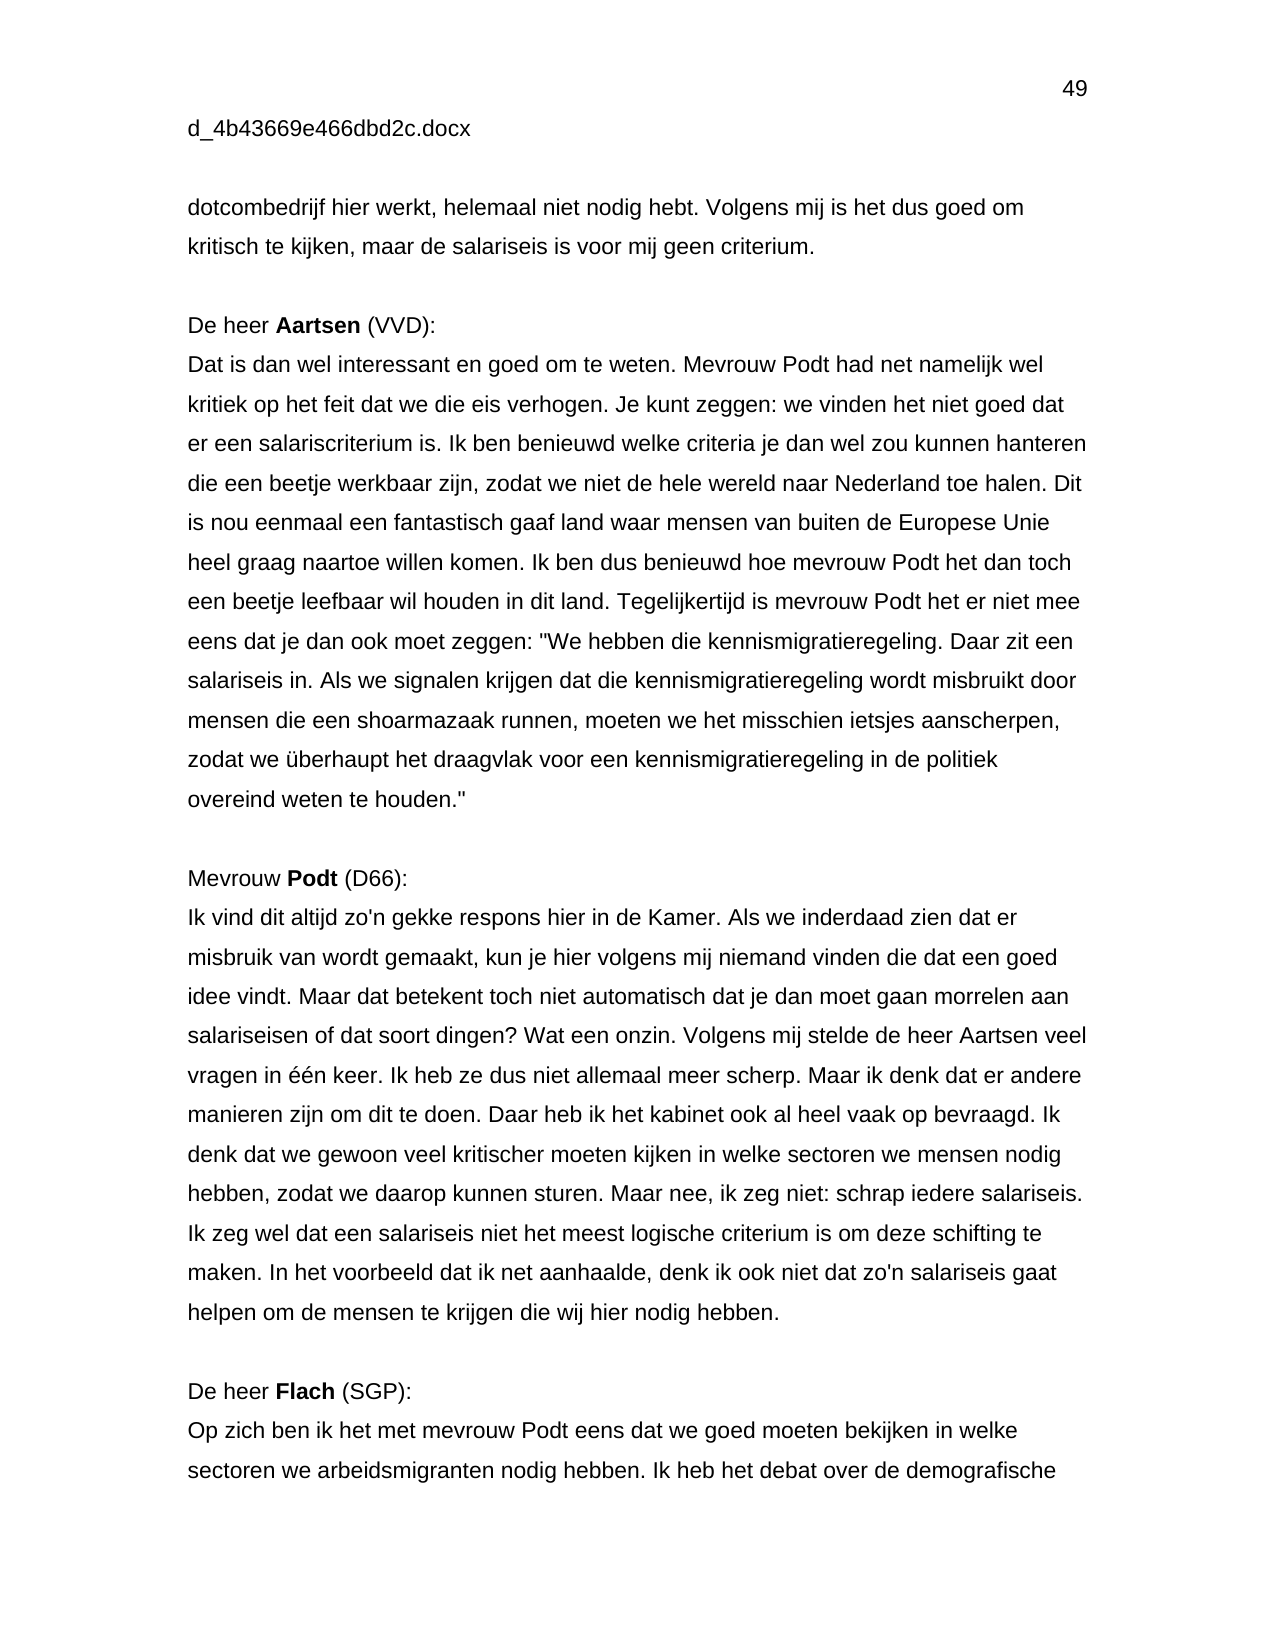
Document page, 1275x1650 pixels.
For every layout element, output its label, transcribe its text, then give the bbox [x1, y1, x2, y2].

text De heer Flach (SGP): [187, 1378, 1087, 1404]
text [187, 1417, 1087, 1483]
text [187, 193, 1087, 259]
text De heer Aartsen (VVD): [187, 312, 1087, 338]
text Dat is dan wel interessant en goed om te weten. Mevrouw Podt had net namelijk wel kritiek op het feit dat we die eis verhogen. Je kunt zeggen: we vinden het niet goed dat er een salariscriterium is. Ik ben benieuwd welke criteria je dan wel zou kunnen hanteren die een beetje werkbaar zijn, zodat we niet de hele wereld naar Nederland toe halen. Dit is nou eenmaal een fantastisch gaaf land waar mensen van buiten de Europese Unie heel graag naartoe willen komen. Ik ben dus benieuwd hoe mevrouw Podt het dan toch een beetje leefbaar wil houden in dit land. Tegelijkertijd is mevrouw Podt het er niet mee eens dat je dan ook moet zeggen: "We hebben die kennismigratieregeling. Daar zit een salariseis in. Als we signalen krijgen dat die kennismigratieregeling wordt misbruikt door mensen die een shoarmazaak runnen, moeten we het misschien ietsjes aanscherpen, zodat we überhaupt het draagvlak voor een kennismigratieregeling in de politiek overeind weten te houden." [187, 351, 1087, 812]
text Mevrouw Podt (D66): [187, 864, 1087, 891]
text Ik vind dit altijd zo'n gekke respons hier in de Kamer. Als we inderdaad zien dat er misbruik van wordt gemaakt, kun je hier volgens mij niemand vinden die dat een goed idee vindt. Maar dat betekent toch niet automatisch dat je dan moet gaan morrelen aan salariseisen of dat soort dingen? Wat een onzin. Volgens mij stelde de heer Aartsen veel vragen in één keer. Ik heb ze dus niet allemaal meer scherp. Maar ik denk dat er andere manieren zijn om dit te doen. Daar heb ik het kabinet ook al heel vaak op bevraagd. Ik denk dat we gewoon veel kritischer moeten kijken in welke sectoren we mensen nodig hebben, zodat we daarop kunnen sturen. Maar nee, ik zeg niet: schrap iedere salariseis. Ik zeg wel dat een salariseis niet het meest logische criterium is om deze schifting te maken. In het voorbeeld dat ik net aanhaalde, denk ik ook niet dat zo'n salariseis gaat helpen om de mensen te krijgen die wij hier nodig hebben. [187, 904, 1087, 1325]
